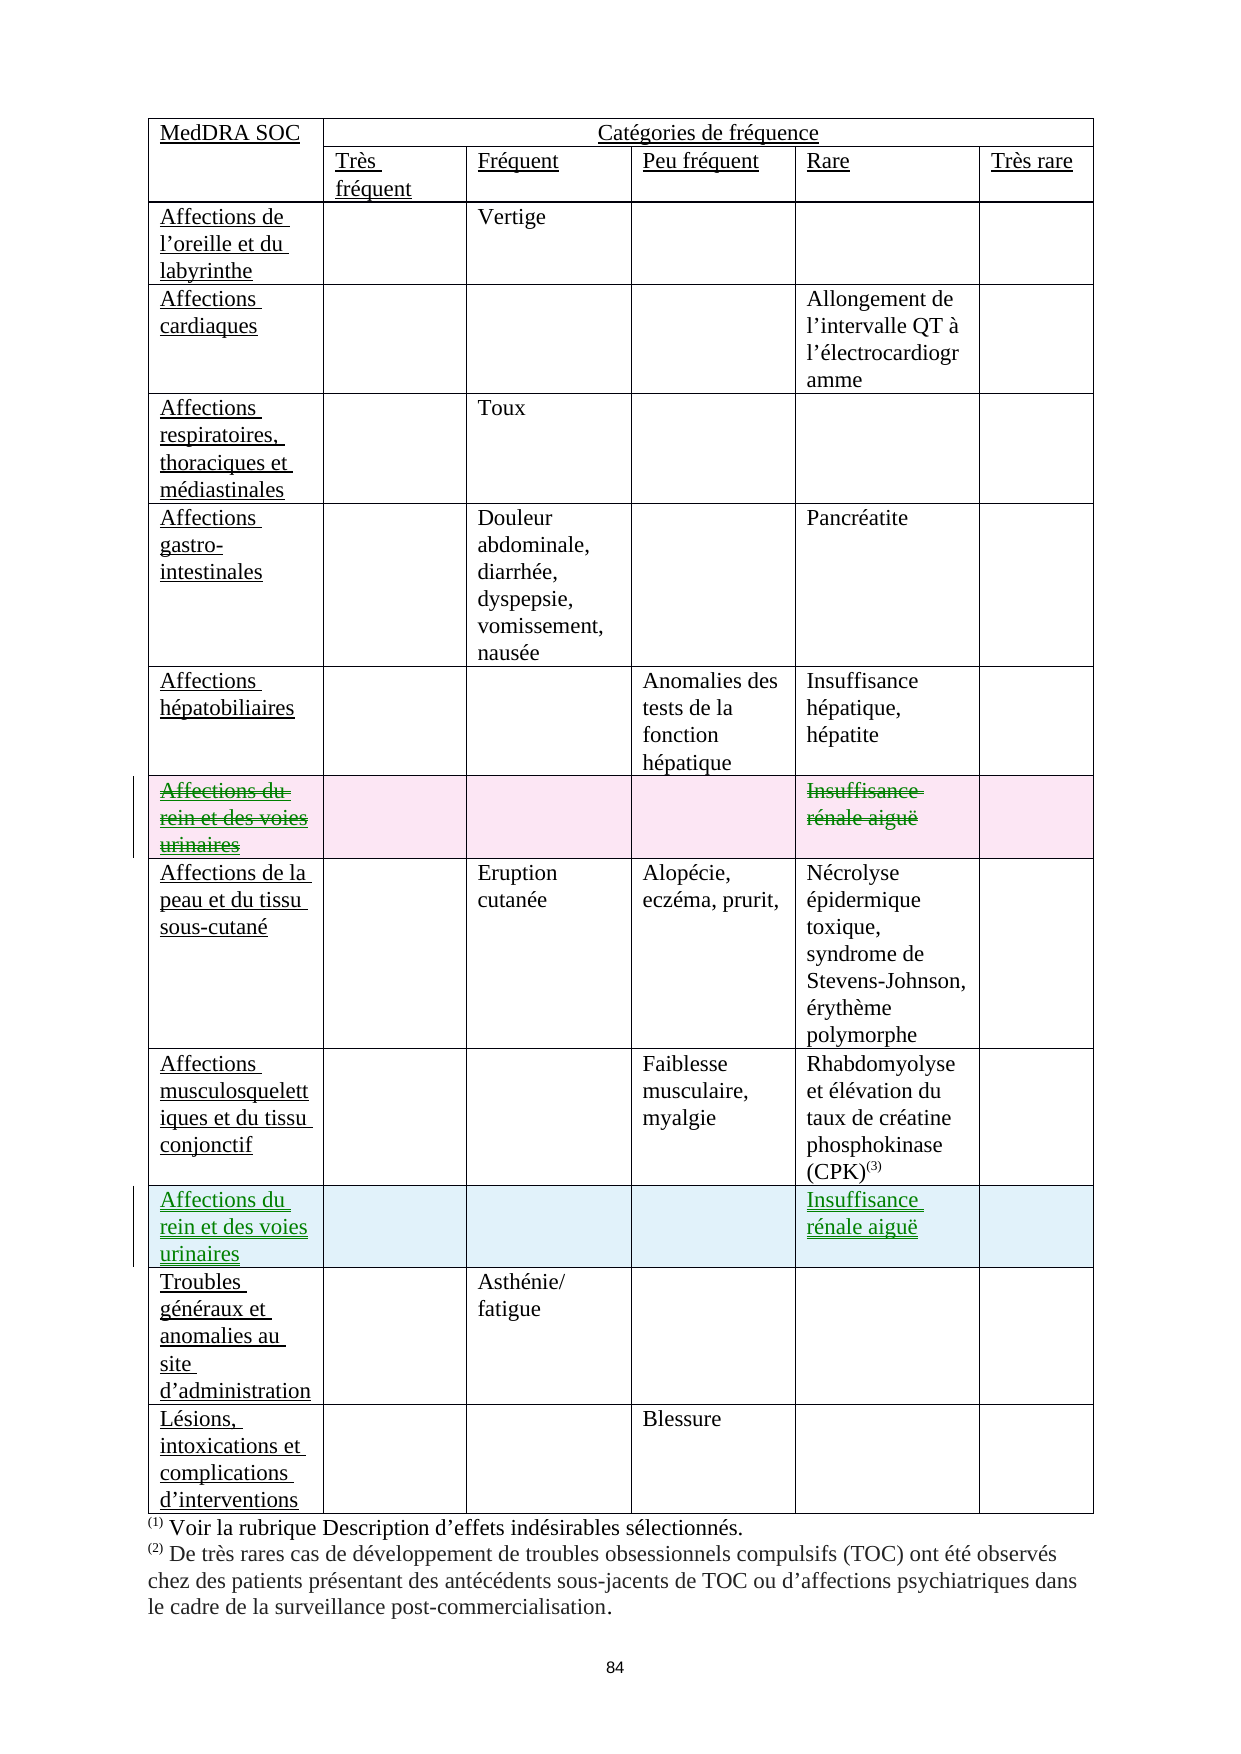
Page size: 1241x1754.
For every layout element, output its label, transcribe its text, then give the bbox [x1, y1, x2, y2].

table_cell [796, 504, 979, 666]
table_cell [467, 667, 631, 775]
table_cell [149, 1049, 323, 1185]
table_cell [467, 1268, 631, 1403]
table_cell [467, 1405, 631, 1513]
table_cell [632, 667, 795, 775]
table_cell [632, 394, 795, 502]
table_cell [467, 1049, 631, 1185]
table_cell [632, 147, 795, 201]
text (2) De très rares cas de développement de troubles obsessionnels compulsifs (TOC) ont été observés chez des patients présentant des antécédents sous-jacents de TOC ou d’affections psychiatriques dans le cadre de la surveillance post-commercialisation. [148, 1540, 1092, 1619]
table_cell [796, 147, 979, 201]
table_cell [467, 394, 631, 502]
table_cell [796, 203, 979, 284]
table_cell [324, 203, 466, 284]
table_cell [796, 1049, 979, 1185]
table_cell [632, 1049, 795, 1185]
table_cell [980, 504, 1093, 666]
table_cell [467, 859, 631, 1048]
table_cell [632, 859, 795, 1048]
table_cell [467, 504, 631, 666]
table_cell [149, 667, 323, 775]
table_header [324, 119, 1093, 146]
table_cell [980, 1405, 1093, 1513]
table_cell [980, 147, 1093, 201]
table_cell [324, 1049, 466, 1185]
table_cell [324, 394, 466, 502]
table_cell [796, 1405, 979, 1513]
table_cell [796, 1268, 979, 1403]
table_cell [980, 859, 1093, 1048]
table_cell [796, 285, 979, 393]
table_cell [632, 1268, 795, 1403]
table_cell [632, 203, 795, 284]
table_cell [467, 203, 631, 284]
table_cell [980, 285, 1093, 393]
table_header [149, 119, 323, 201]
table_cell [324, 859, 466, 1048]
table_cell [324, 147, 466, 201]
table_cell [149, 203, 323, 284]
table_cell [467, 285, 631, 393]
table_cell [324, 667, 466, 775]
text (1) Voir la rubrique Description d’effets indésirables sélectionnés. [148, 1514, 1092, 1540]
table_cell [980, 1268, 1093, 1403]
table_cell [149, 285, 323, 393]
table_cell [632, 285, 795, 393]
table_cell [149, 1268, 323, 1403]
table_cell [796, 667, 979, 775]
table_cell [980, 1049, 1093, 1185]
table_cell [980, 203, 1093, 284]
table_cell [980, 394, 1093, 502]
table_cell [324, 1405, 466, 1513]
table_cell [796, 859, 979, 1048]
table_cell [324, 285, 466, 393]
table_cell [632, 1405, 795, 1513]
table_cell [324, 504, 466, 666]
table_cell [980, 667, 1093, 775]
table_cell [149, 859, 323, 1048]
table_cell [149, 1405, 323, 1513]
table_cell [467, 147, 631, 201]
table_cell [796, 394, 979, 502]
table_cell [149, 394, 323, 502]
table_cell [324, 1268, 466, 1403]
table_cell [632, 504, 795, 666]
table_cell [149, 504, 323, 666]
